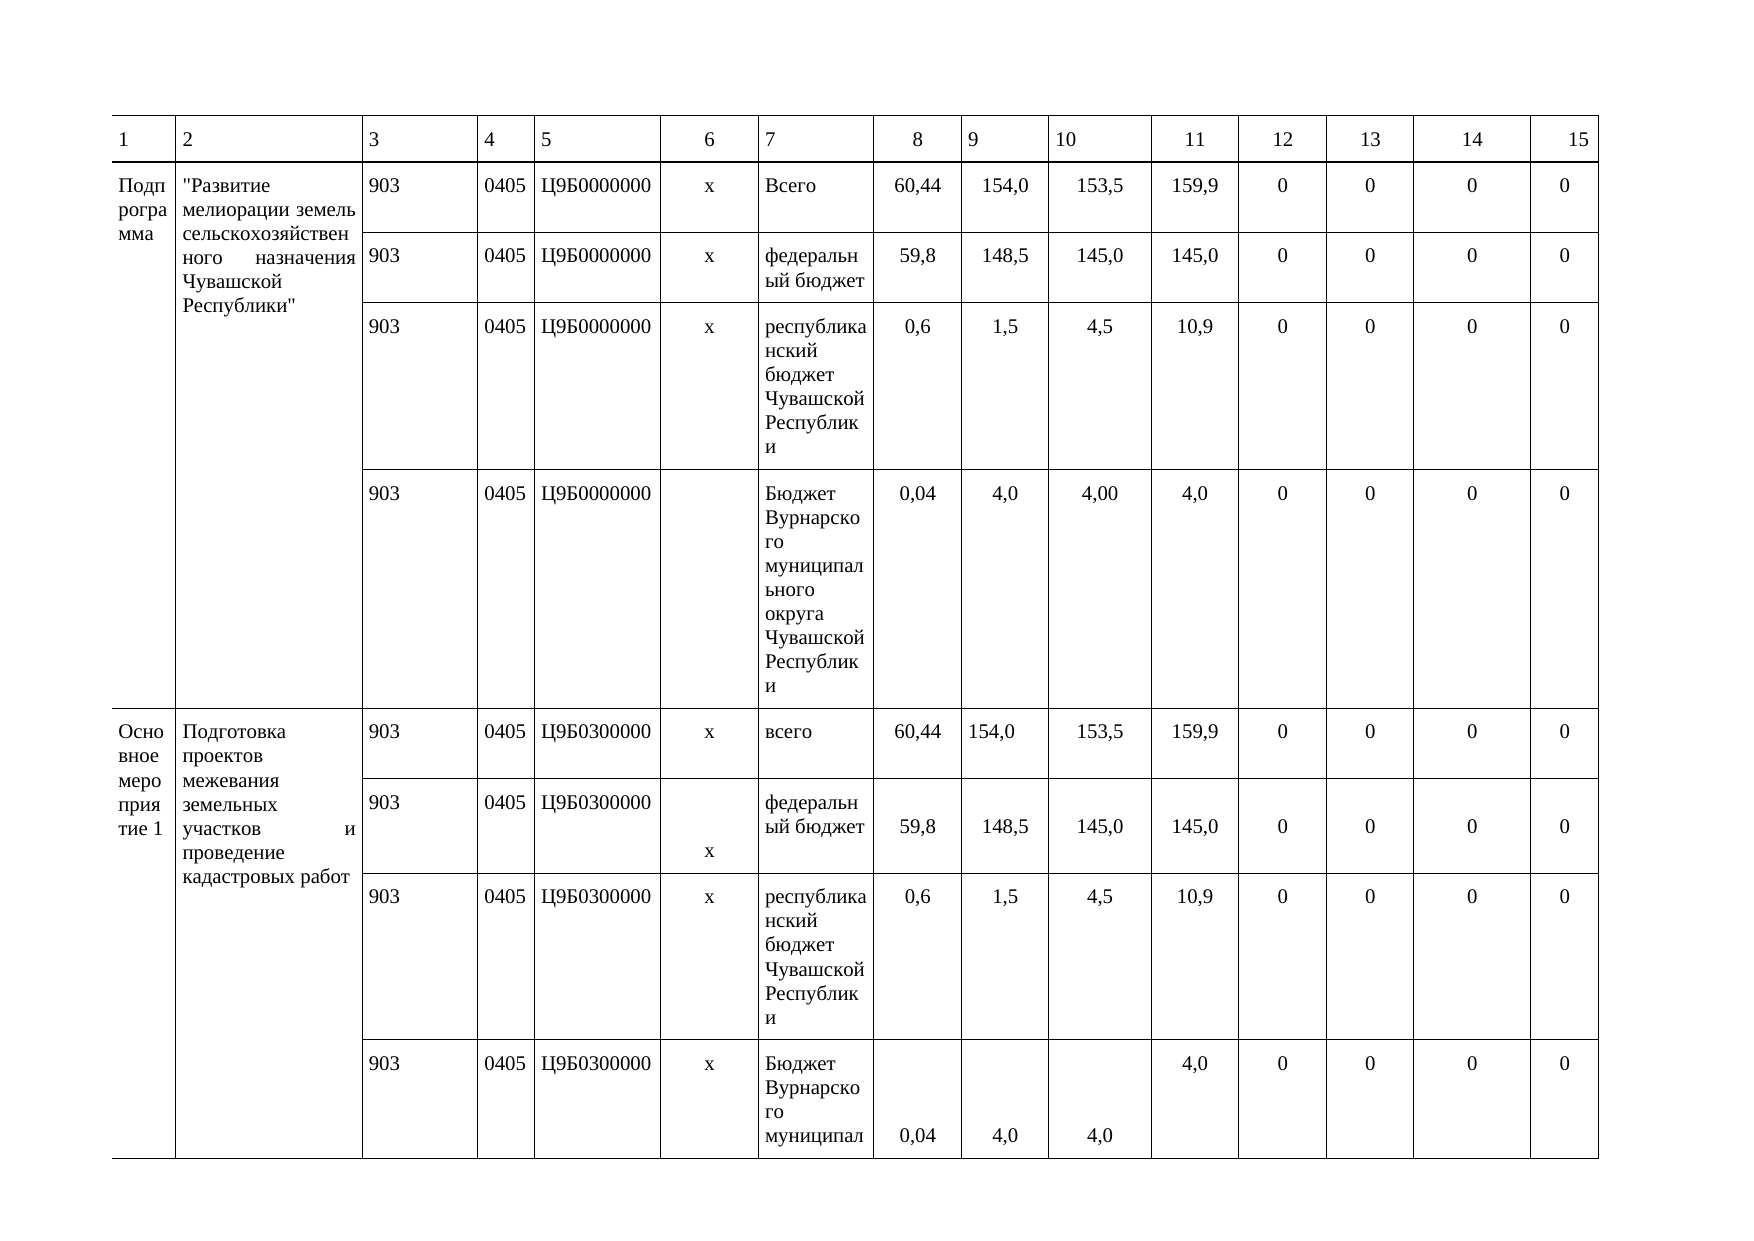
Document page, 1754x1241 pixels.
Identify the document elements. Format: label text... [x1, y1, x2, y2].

table_cell 4,0 [1152, 1040, 1238, 1158]
table_cell 15 [1531, 116, 1598, 161]
table_cell 903 [363, 163, 477, 232]
table_cell 148,5 [962, 233, 1048, 302]
table_cell 1,5 [962, 874, 1048, 1039]
table_cell Бюджет Вурнарского муниципального округа Чувашской Республики [759, 470, 873, 708]
table_cell Ц9Б0300000 [535, 709, 660, 778]
table_cell 4,0 [1049, 1040, 1151, 1158]
table_cell 0 [1531, 1040, 1598, 1158]
table_cell x [661, 233, 758, 302]
table_cell 0 [1239, 163, 1326, 232]
table_cell 1 [112, 116, 175, 161]
table_cell 9 [962, 116, 1048, 161]
table_cell 0 [1239, 470, 1326, 708]
table_cell 0 [1239, 779, 1326, 873]
table_cell [661, 470, 758, 708]
table_cell x [661, 779, 758, 873]
table_cell 8 [874, 116, 961, 161]
table_cell x [661, 303, 758, 469]
table_cell 0 [1239, 233, 1326, 302]
table_cell Ц9Б0300000 [535, 1040, 660, 1158]
table_cell 903 [363, 233, 477, 302]
table_cell республиканский бюджет Чувашской Республики [759, 303, 873, 469]
table_cell 10,9 [1152, 303, 1238, 469]
table_cell 4,5 [1049, 303, 1151, 469]
table_cell 0 [1531, 163, 1598, 232]
table_cell 903 [363, 874, 477, 1039]
table_cell 0 [1239, 874, 1326, 1039]
table_cell Ц9Б0000000 [535, 470, 660, 708]
table_cell 10 [1049, 116, 1151, 161]
table_cell 5 [535, 116, 660, 161]
table_cell Всего [759, 163, 873, 232]
table_cell 153,5 [1049, 163, 1151, 232]
table_cell 0405 [478, 1040, 534, 1158]
table_cell 145,0 [1049, 233, 1151, 302]
table_cell 10,9 [1152, 874, 1238, 1039]
table_cell 145,0 [1152, 779, 1238, 873]
table_cell 0405 [478, 779, 534, 873]
table_cell 6 [661, 116, 758, 161]
table_cell 60,44 [874, 163, 961, 232]
table_cell 0,04 [874, 470, 961, 708]
table_cell 0405 [478, 470, 534, 708]
table_cell 159,9 [1152, 709, 1238, 778]
table_cell 0 [1531, 779, 1598, 873]
table_cell 13 [1327, 116, 1413, 161]
table_cell 153,5 [1049, 709, 1151, 778]
table_cell федеральный бюджет [759, 779, 873, 873]
table_cell 0 [1239, 709, 1326, 778]
table_cell 0 [1531, 470, 1598, 708]
table_cell 903 [363, 779, 477, 873]
table_cell 145,0 [1152, 233, 1238, 302]
table_cell 0 [1239, 1040, 1326, 1158]
table_cell 0 [1531, 303, 1598, 469]
table_cell 0 [1327, 233, 1413, 302]
table_cell 0,04 [874, 1040, 961, 1158]
table_cell 0 [1414, 303, 1530, 469]
table_cell 0 [1414, 163, 1530, 232]
table_cell 0 [1414, 874, 1530, 1039]
table_cell x [661, 1040, 758, 1158]
table_cell 145,0 [1049, 779, 1151, 873]
table_cell 59,8 [874, 233, 961, 302]
table_cell 0405 [478, 163, 534, 232]
table_cell 0 [1414, 1040, 1530, 1158]
table_cell 0 [1531, 874, 1598, 1039]
table_cell x [661, 163, 758, 232]
table_cell 2 [176, 116, 362, 161]
table_cell 0 [1327, 163, 1413, 232]
table_cell 0 [1414, 779, 1530, 873]
table_cell 0 [1327, 470, 1413, 708]
table_cell 0405 [478, 233, 534, 302]
table_cell "Развитие мелиорации земель сельскохозяйственного назначения Чувашской Республики" [176, 163, 362, 708]
table_cell всего [759, 709, 873, 778]
table_cell x [661, 709, 758, 778]
table_cell 4,00 [1049, 470, 1151, 708]
table_cell 3 [363, 116, 477, 161]
table_cell 4,0 [962, 470, 1048, 708]
table_cell 12 [1239, 116, 1326, 161]
table_cell 0,6 [874, 303, 961, 469]
table_cell 60,44 [874, 709, 961, 778]
table_cell 0405 [478, 303, 534, 469]
table_cell 7 [759, 116, 873, 161]
table_cell 0 [1414, 709, 1530, 778]
table_cell республиканский бюджет Чувашской Республики [759, 874, 873, 1039]
table_cell Ц9Б0000000 [535, 303, 660, 469]
table_cell Подготовка проектов межевания земельных участков и проведение кадастровых работ [176, 709, 362, 1158]
table_cell Ц9Б0000000 [535, 233, 660, 302]
table_cell 14 [1414, 116, 1530, 161]
table_cell 4 [478, 116, 534, 161]
table_cell 154,0 [962, 163, 1048, 232]
table_cell 148,5 [962, 779, 1048, 873]
table_cell 1,5 [962, 303, 1048, 469]
table_cell x [661, 874, 758, 1039]
table_cell 0 [1531, 709, 1598, 778]
table_cell Ц9Б0300000 [535, 874, 660, 1039]
table_cell 0 [1327, 709, 1413, 778]
table_cell 0 [1239, 303, 1326, 469]
table_cell 903 [363, 1040, 477, 1158]
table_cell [759, 1040, 873, 1158]
table_cell 903 [363, 709, 477, 778]
table_cell федеральный бюджет [759, 233, 873, 302]
table_cell 0 [1327, 874, 1413, 1039]
table_cell 59,8 [874, 779, 961, 873]
table_cell 159,9 [1152, 163, 1238, 232]
table_cell 4,0 [1152, 470, 1238, 708]
table_cell Подпрограмма [112, 163, 175, 708]
table_cell Основное мероприятие 1 [112, 709, 175, 1158]
table_cell 0405 [478, 874, 534, 1039]
table_cell 0,6 [874, 874, 961, 1039]
table_cell 0 [1327, 1040, 1413, 1158]
table_cell 903 [363, 470, 477, 708]
table_cell 0405 [478, 709, 534, 778]
table_cell 154,0 [962, 709, 1048, 778]
table_cell 0 [1327, 779, 1413, 873]
table_cell Ц9Б0300000 [535, 779, 660, 873]
table_cell 11 [1152, 116, 1238, 161]
table_cell 4,0 [962, 1040, 1048, 1158]
table_cell 0 [1327, 303, 1413, 469]
table_cell 0 [1531, 233, 1598, 302]
table_cell 0 [1414, 233, 1530, 302]
table_cell 903 [363, 303, 477, 469]
table_cell 0 [1414, 470, 1530, 708]
table_cell Ц9Б0000000 [535, 163, 660, 232]
table_cell 4,5 [1049, 874, 1151, 1039]
